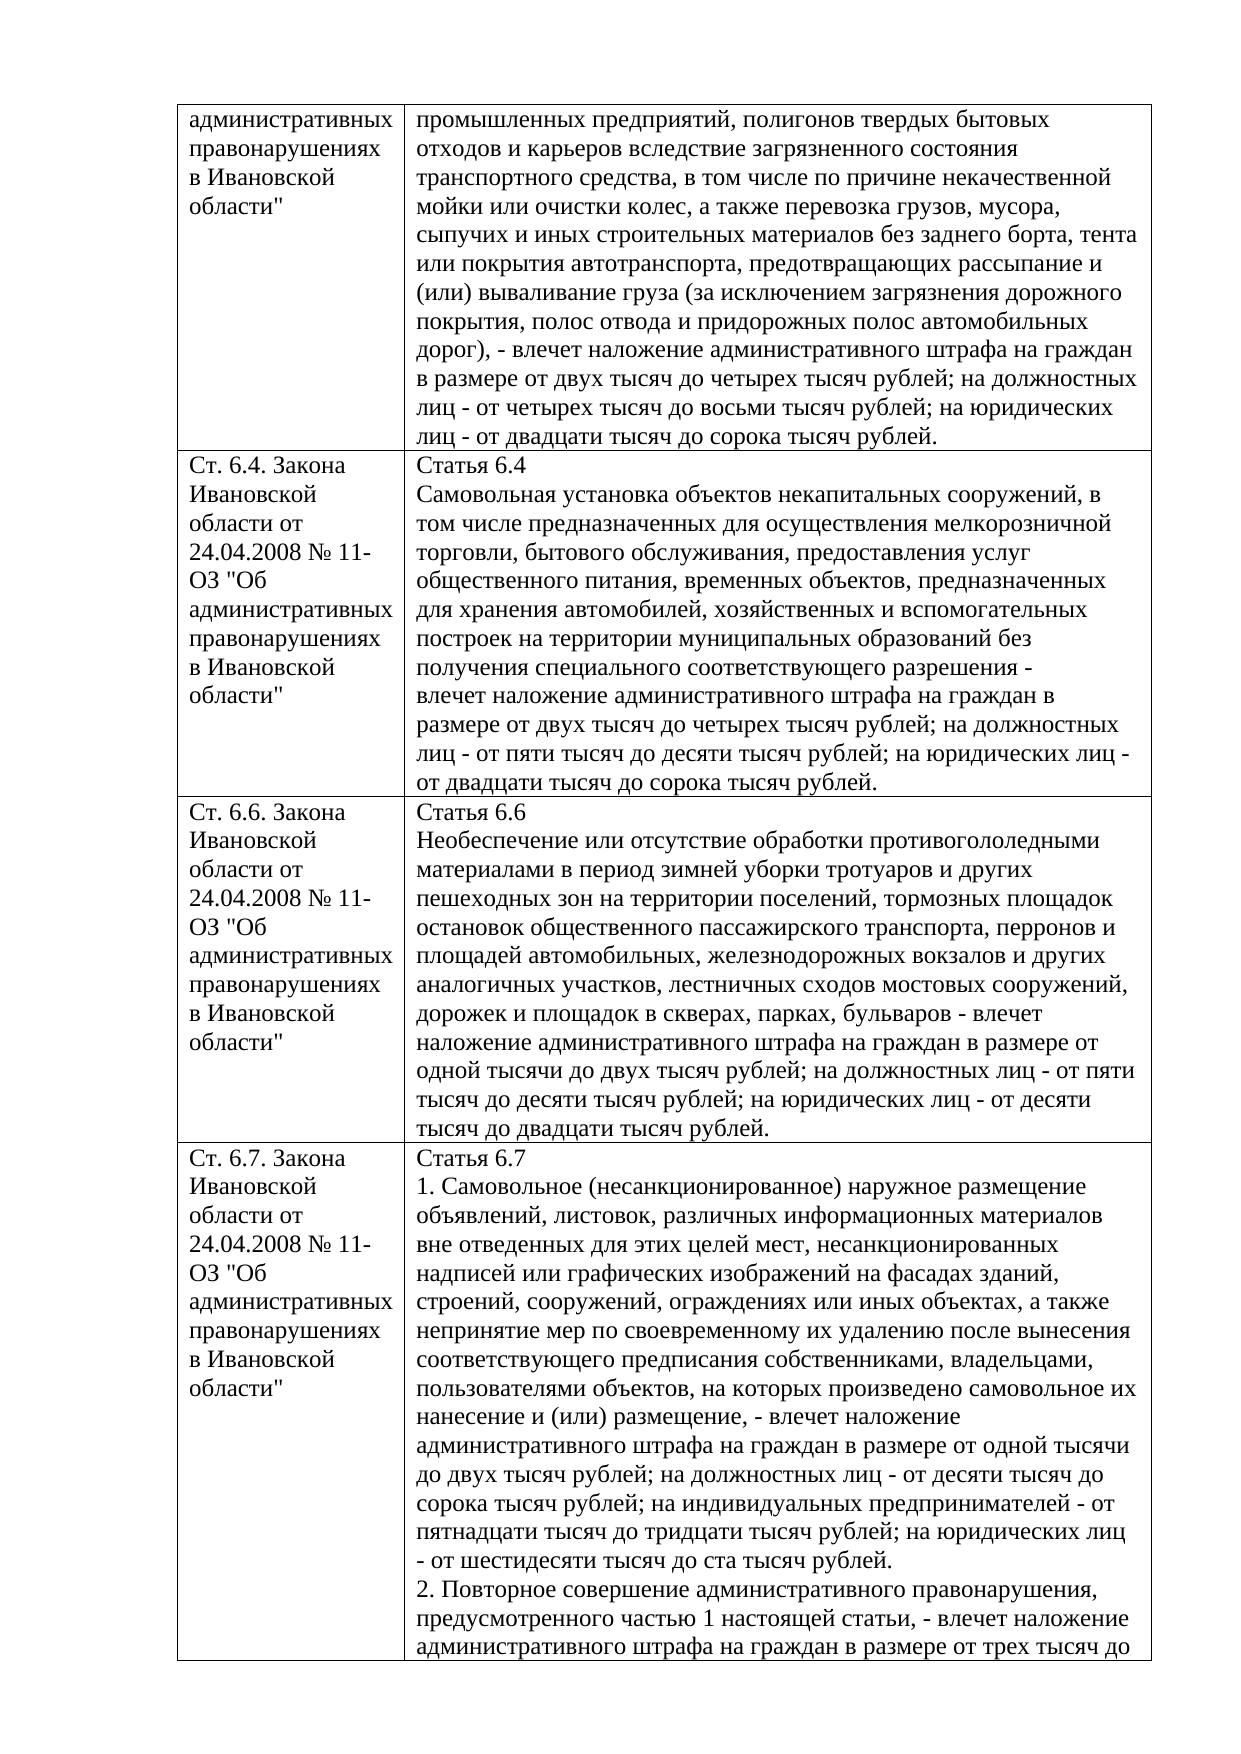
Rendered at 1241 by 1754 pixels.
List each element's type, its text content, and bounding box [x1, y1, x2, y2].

table_cell Ст. 6.6. Закона Ивановской области от 24.04.2008 № 11-ОЗ "Об административных правонарушениях в Ивановской области" [178, 797, 404, 1142]
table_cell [178, 105, 404, 449]
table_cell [405, 1143, 1151, 1660]
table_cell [405, 105, 1151, 449]
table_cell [178, 1143, 404, 1660]
table_cell Ст. 6.4. Закона Ивановской области от 24.04.2008 № 11-ОЗ "Об административных правонарушениях в Ивановской области" [178, 451, 404, 796]
table_cell Статья 6.4 Самовольная установка объектов некапитальных сооружений, в том числе предназначенных для осуществления мелкорозничной торговли, бытового обслуживания, предоставления услуг общественного питания, временных объектов, предназначенных для хранения автомобилей, хозяйственных и вспомогательных построек на территории муниципальных образований без получения специального соответствующего разрешения - влечет наложение административного штрафа на граждан в размере от двух тысяч до четырех тысяч рублей; на должностных лиц - от пяти тысяч до десяти тысяч рублей; на юридических лиц - от двадцати тысяч до сорока тысяч рублей. [405, 451, 1151, 796]
table_cell Статья 6.6 Необеспечение или отсутствие обработки противогололедными материалами в период зимней уборки тротуаров и других пешеходных зон на территории поселений, тормозных площадок остановок общественного пассажирского транспорта, перронов и площадей автомобильных, железнодорожных вокзалов и других аналогичных участков, лестничных сходов мостовых сооружений, дорожек и площадок в скверах, парках, бульваров - влечет наложение административного штрафа на граждан в размере от одной тысячи до двух тысяч рублей; на должностных лиц - от пяти тысяч до десяти тысяч рублей; на юридических лиц - от десяти тысяч до двадцати тысяч рублей. [405, 797, 1151, 1142]
